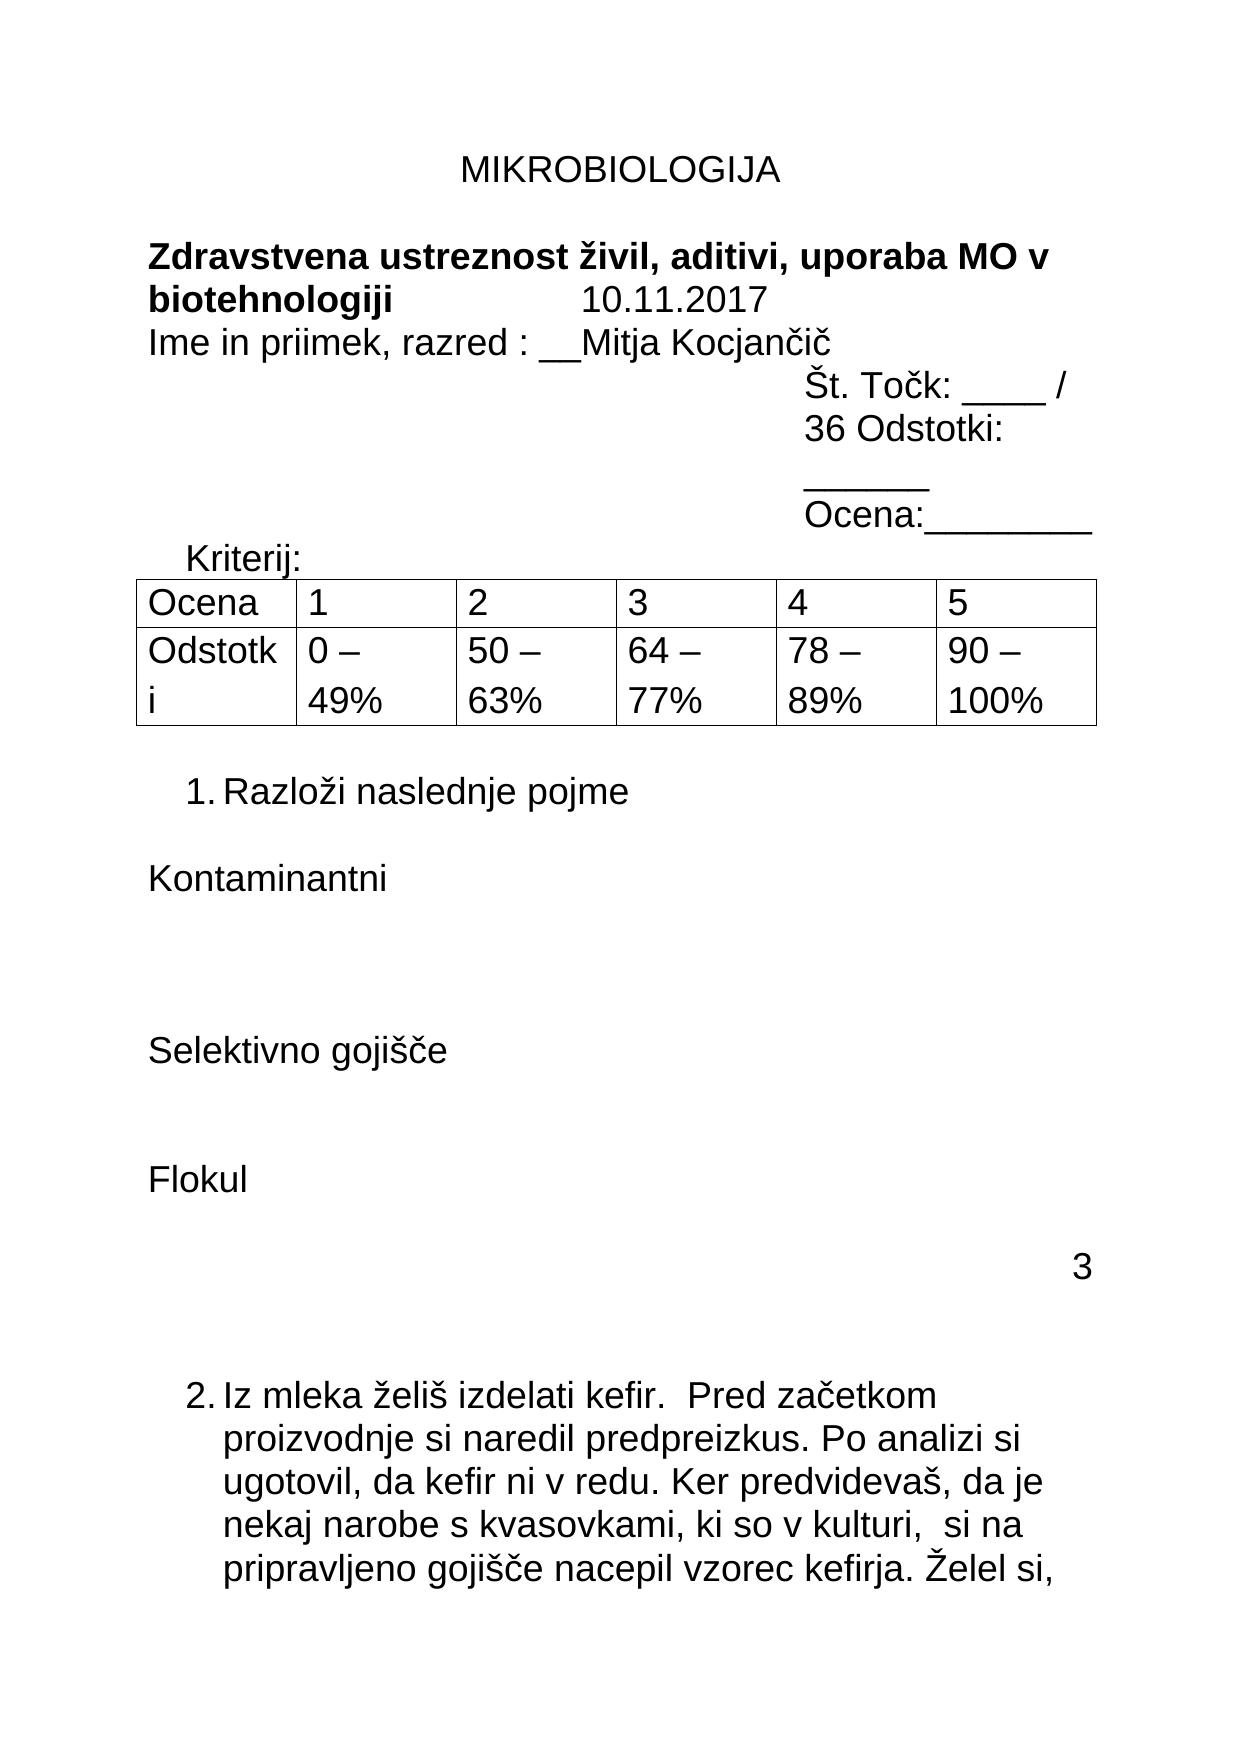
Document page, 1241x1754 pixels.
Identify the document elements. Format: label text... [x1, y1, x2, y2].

table_header 5 [937, 580, 1096, 627]
text Ime in priimek, razred : __Mitja Kocjančič [148, 320, 1093, 363]
text Zdravstvena ustreznost živil, aditivi, uporaba MO v biotehnologiji 10.11.2017 [148, 234, 1093, 320]
table_cell 90 – 100% [937, 628, 1096, 725]
text Flokul [148, 1158, 1093, 1201]
text MIKROBIOLOGIJA [148, 148, 1093, 191]
table_header 4 [777, 580, 936, 627]
table_header 2 [457, 580, 616, 627]
table_cell 50 – 63% [457, 628, 616, 725]
text Selektivno gojišče [148, 1028, 1093, 1071]
table_header 3 [617, 580, 776, 627]
table_cell 0 – 49% [297, 628, 456, 725]
text Št. Točk: ____ / 36 Odstotki: ______ Ocena:________ [804, 363, 1093, 536]
table_cell 64 – 77% [617, 628, 776, 725]
table_cell 78 – 89% [777, 628, 936, 725]
table_header 1 [297, 580, 456, 627]
list Razloži naslednje pojme [185, 769, 1093, 813]
table_cell Odstotki [137, 628, 296, 725]
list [185, 1373, 1093, 1589]
table_header Ocena [137, 580, 296, 627]
text Kriterij: [185, 536, 1093, 579]
text 3 [148, 1244, 1093, 1287]
text Kontaminantni [148, 856, 1093, 899]
